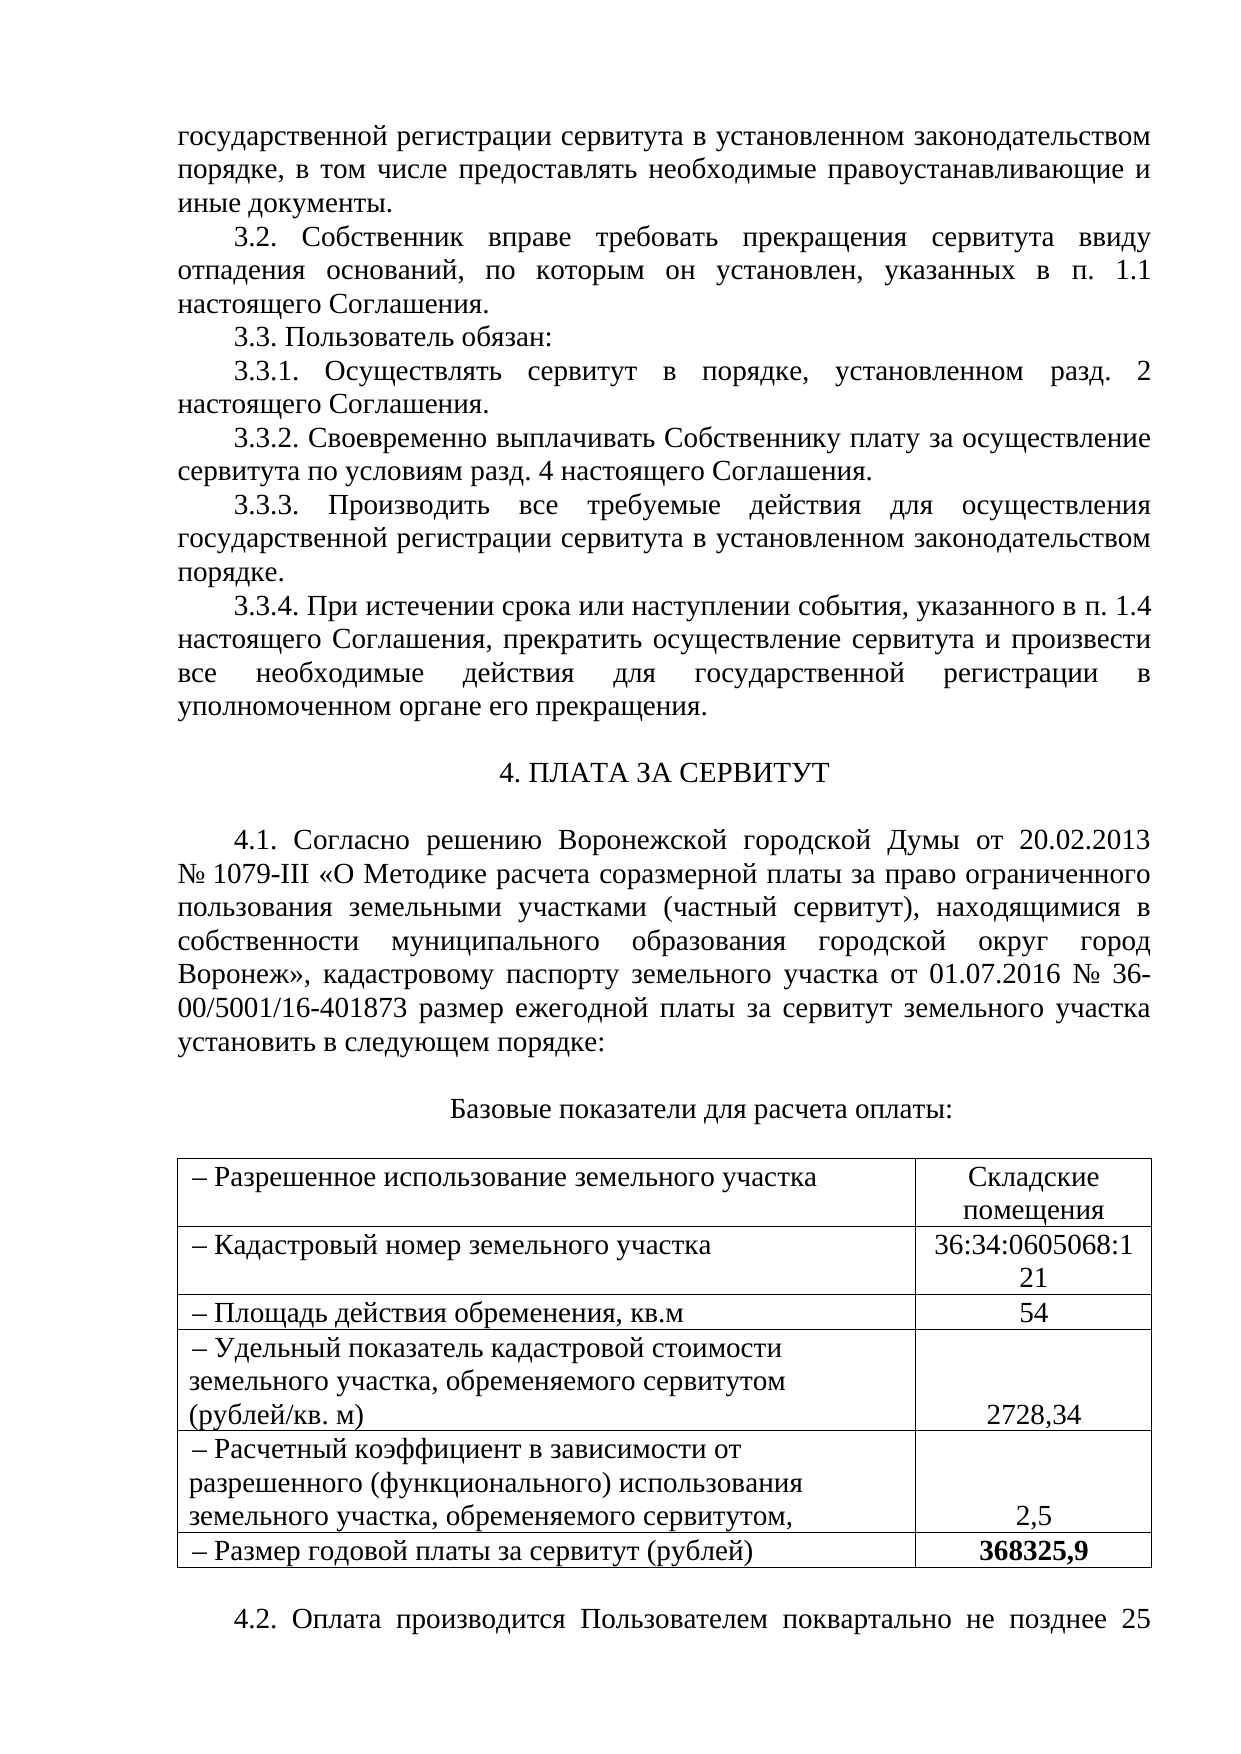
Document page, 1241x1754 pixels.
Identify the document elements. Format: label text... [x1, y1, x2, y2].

text 3.3.1. Осуществлять сервитут в порядке, установленном разд. 2 настоящего Соглашения. [177, 353, 1152, 420]
text 3.3. Пользователь обязан: [177, 319, 1152, 353]
table_cell – Кадастровый номер земельного участка [178, 1227, 915, 1294]
table_cell 2728,34 [916, 1330, 1151, 1430]
text Базовые показатели для расчета оплаты: [177, 1091, 1152, 1124]
table_cell 368325,9 [916, 1533, 1151, 1567]
table_cell 36:34:0605068:121 [916, 1227, 1151, 1294]
text 3.3.4. При истечении срока или наступлении события, указанного в п. 1.4 настоящего Соглашения, прекратить осуществление сервитута и произвести все необходимые действия для государственной регистрации в уполномоченном органе его прекращения. [177, 588, 1152, 722]
table_header – Разрешенное использование земельного участка [178, 1159, 915, 1226]
table_cell – Размер годовой платы за сервитут (рублей) [178, 1533, 915, 1567]
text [177, 1601, 1152, 1635]
table_cell – Расчетный коэффициент в зависимости от разрешенного (функционального) использования земельного участка, обременяемого сервитутом, [178, 1431, 915, 1532]
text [177, 118, 1152, 219]
table_cell 54 [916, 1295, 1151, 1329]
text 3.3.3. Производить все требуемые действия для осуществления государственной регистрации сервитута в установленном законодательством порядке. [177, 487, 1152, 588]
text 4.1. Согласно решению Воронежской городской Думы от 20.02.2013 № 1079-III «О Методике расчета соразмерной платы за право ограниченного пользования земельными участками (частный сервитут), находящимися в собственности муниципального образования городской округ город Воронеж», кадастровому паспорту земельного участка от 01.07.2016 № 36-00/5001/16-401873 размер ежегодной платы за сервитут земельного участка установить в следующем порядке: [177, 822, 1152, 1057]
text 3.2. Собственник вправе требовать прекращения сервитута ввиду отпадения оснований, по которым он установлен, указанных в п. 1.1 настоящего Соглашения. [177, 219, 1152, 319]
text 4. ПЛАТА ЗА СЕРВИТУТ [177, 755, 1152, 789]
table_cell – Площадь действия обременения, кв.м [178, 1295, 915, 1329]
table_header Складские помещения [916, 1159, 1151, 1226]
table_cell – Удельный показатель кадастровой стоимости земельного участка, обременяемого сервитутом (рублей/кв. м) [178, 1330, 915, 1430]
text 3.3.2. Своевременно выплачивать Собственнику плату за осуществление сервитута по условиям разд. 4 настоящего Соглашения. [177, 420, 1152, 487]
table_cell 2,5 [916, 1431, 1151, 1532]
